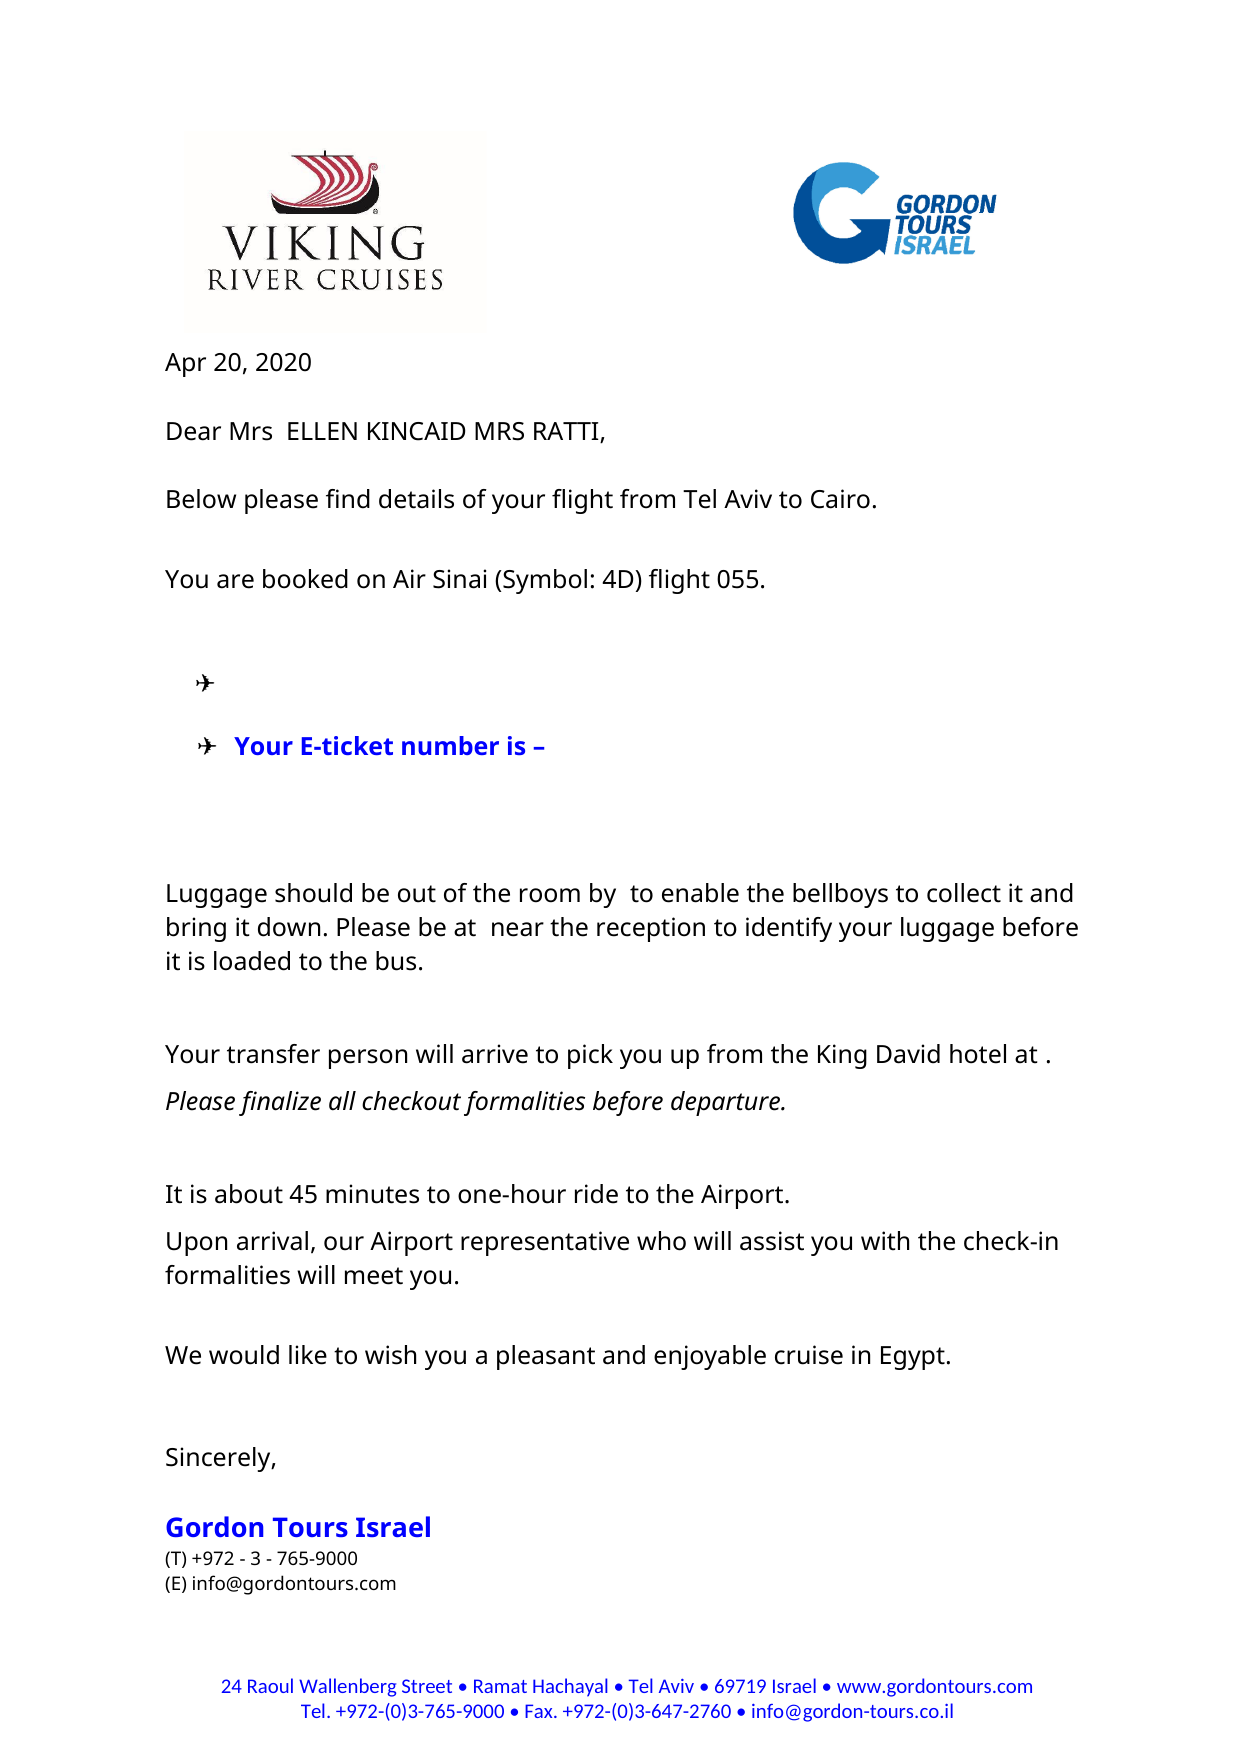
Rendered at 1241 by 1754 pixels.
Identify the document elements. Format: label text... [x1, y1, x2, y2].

text Dear Mrs ELLEN KINCAID MRS RATTI, [165, 413, 1090, 447]
table_header [628, 121, 1089, 343]
table_header [165, 121, 626, 343]
text Apr 20, 2020 [165, 345, 1090, 379]
text Please finalize all checkout formalities before departure. [165, 1083, 1090, 1118]
list Your E-ticket number is – [197, 719, 1090, 770]
text You are booked on Air Sinai (Symbol: 4D) flight 055. [165, 562, 1090, 596]
text Gordon Tours Israel [165, 1508, 1090, 1545]
picture [183, 131, 487, 333]
text We would like to wish you a pleasant and enjoyable cruise in Egypt. [165, 1338, 1090, 1372]
text Upon arrival, our Airport representative who will assist you with the check-in formalities will meet you. [165, 1223, 1090, 1291]
picture [730, 121, 1090, 324]
text Your transfer person will arrive to pick you up from the King David hotel at . [165, 1037, 1090, 1071]
text It is about 45 minutes to one-hour ride to the Airport. [165, 1177, 1090, 1211]
text Luggage should be out of the room by to enable the bellboys to collect it and bring it down. Please be at near the reception to identify your luggage before it is loaded to the bus. [165, 876, 1090, 978]
text (T) +972 - 3 - 765-9000 [165, 1545, 1090, 1571]
text Sincerely, [165, 1440, 1090, 1474]
text (E) info@gordontours.com [165, 1571, 1090, 1596]
text Below please find details of your flight from Tel Aviv to Cairo. [165, 481, 1090, 515]
